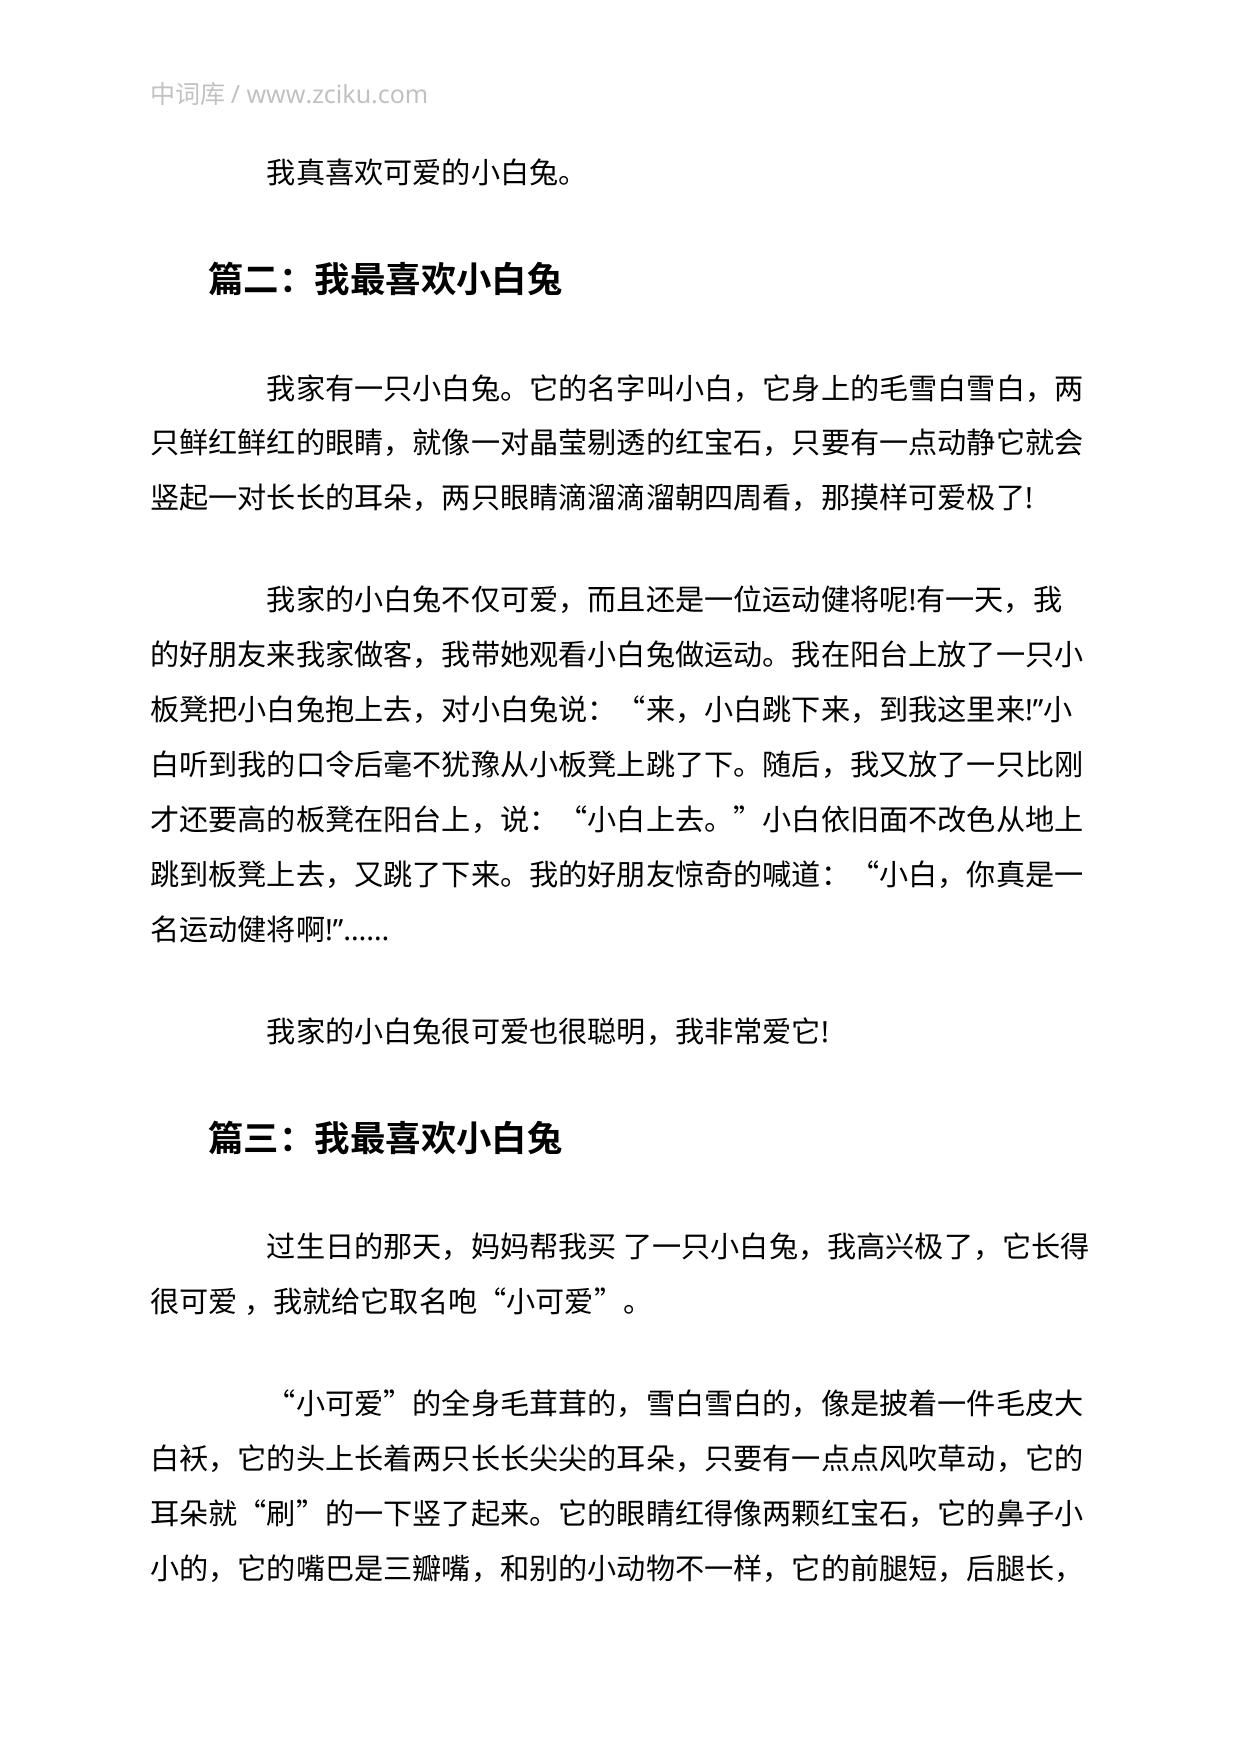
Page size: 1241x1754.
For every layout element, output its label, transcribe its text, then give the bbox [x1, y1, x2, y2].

text 我家的小白兔很可爱也很聪明，我非常爱它! [150, 1008, 1090, 1051]
text 篇二：我最喜欢小白兔 [150, 252, 1090, 303]
text 篇三：我最喜欢小白兔 [150, 1111, 1090, 1162]
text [150, 1381, 1090, 1588]
text 我真喜欢可爱的小白兔。 [150, 150, 1090, 192]
text 我家的小白兔不仅可爱，而且还是一位运动健将呢!有一天，我的好朋友来我家做客，我带她观看小白兔做运动。我在阳台上放了一只小板凳把小白兔抱上去，对小白兔说：“来，小白跳下来，到我这里来!”小白听到我的口令后毫不犹豫从小板凳上跳了下。随后，我又放了一只比刚才还要高的板凳在阳台上，说：“小白上去。”小白依旧面不改色从地上跳到板凳上去，又跳了下来。我的好朋友惊奇的喊道：“小白，你真是一名运动健将啊!”…… [150, 577, 1090, 949]
text 我家有一只小白兔。它的名字叫小白，它身上的毛雪白雪白，两只鲜红鲜红的眼睛，就像一对晶莹剔透的红宝石，只要有一点动静它就会竖起一对长长的耳朵，两只眼睛滴溜滴溜朝四周看，那摸样可爱极了! [150, 365, 1090, 517]
text 过生日的那天，妈妈帮我买 了一只小白兔，我高兴极了，它长得很可爱 ，我就给它取名咆“小可爱”。 [150, 1224, 1090, 1321]
